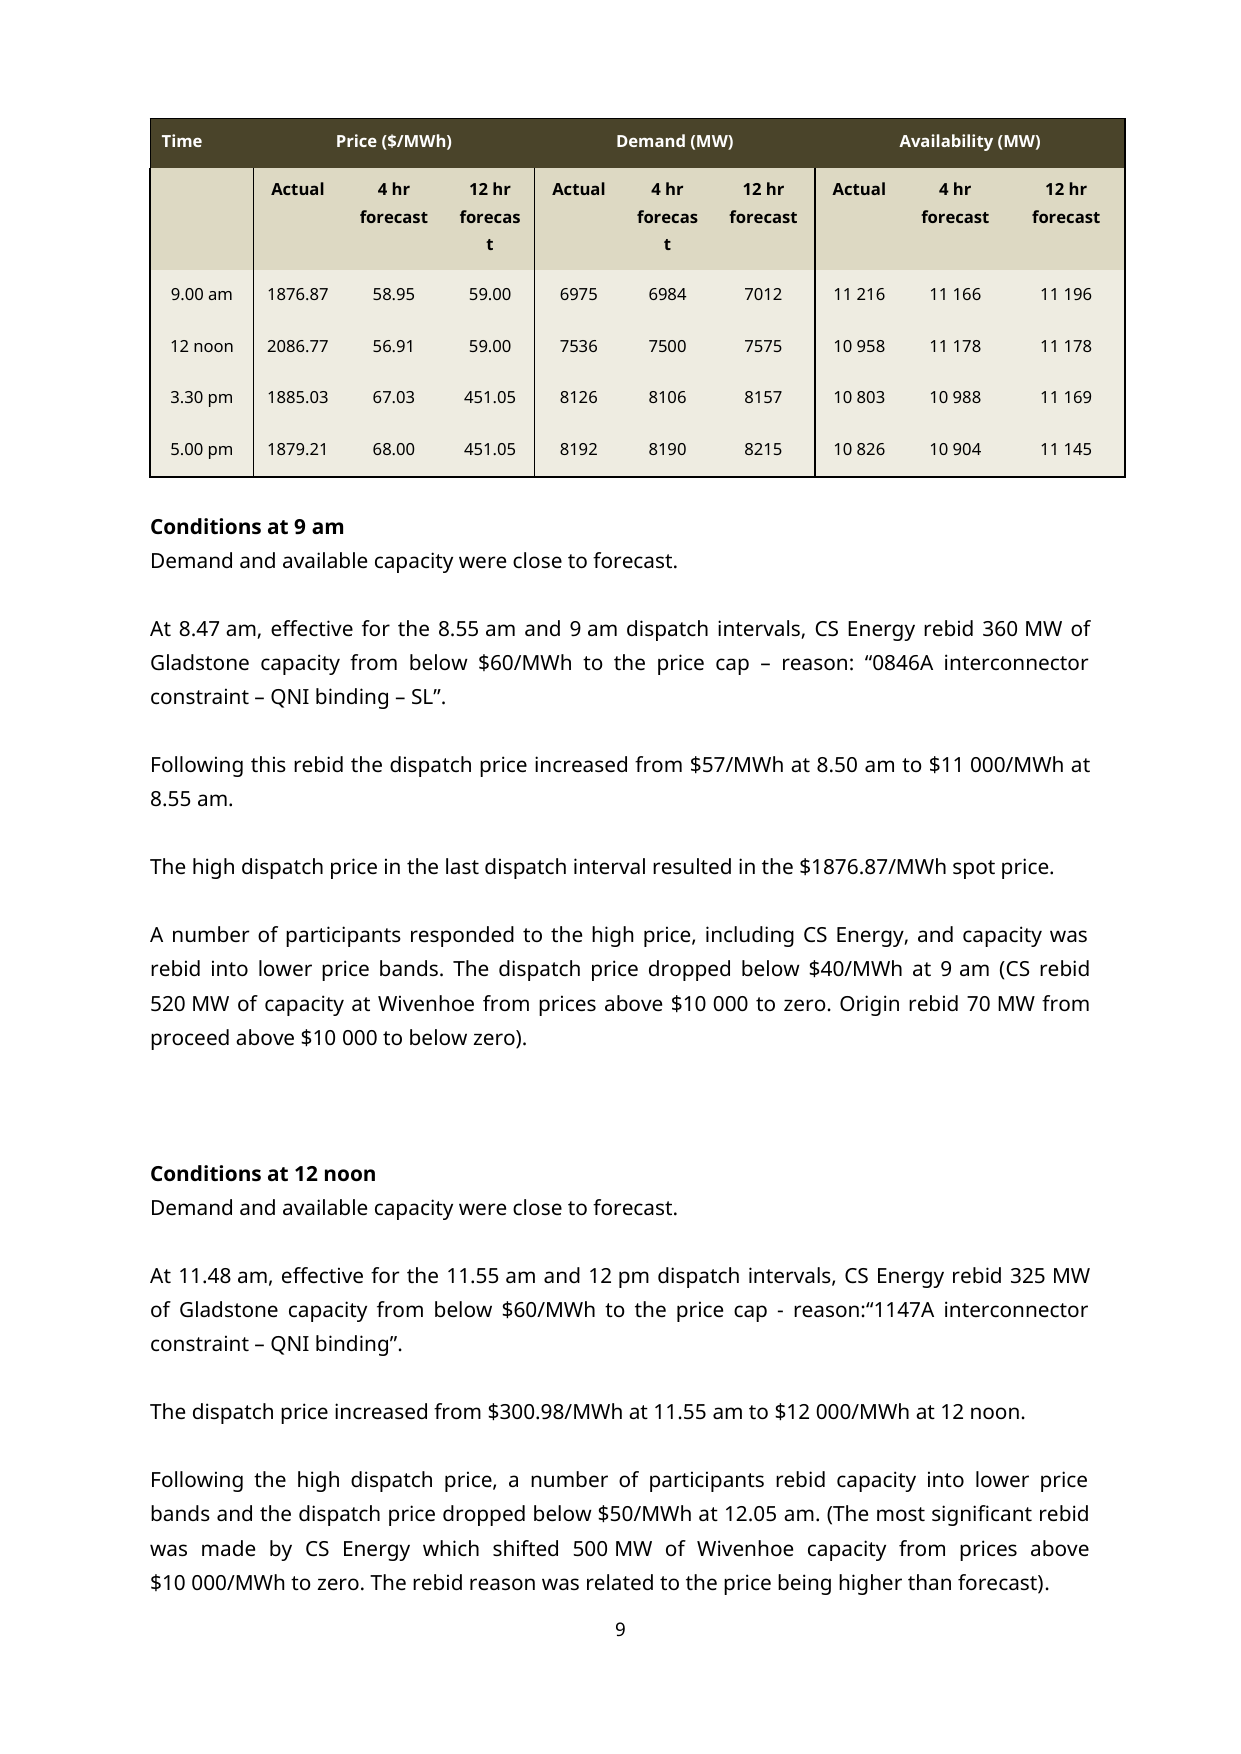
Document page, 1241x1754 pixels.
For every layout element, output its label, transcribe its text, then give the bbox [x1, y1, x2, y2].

text Following the high dispatch price, a number of participants rebid capacity into lower price bands and the dispatch price dropped below $50/MWh at 12.05 am. (The most significant rebid was made by CS Energy which shifted 500 MW of Wivenhoe capacity from prices above $10 000/MWh to zero. The rebid reason was related to the price being higher than forecast). [150, 1466, 1090, 1596]
table_cell 3.30 pm [151, 373, 253, 425]
table_cell 11 178 [1007, 322, 1124, 373]
table_cell 10 904 [903, 425, 1007, 476]
table_cell 68.00 [342, 425, 446, 476]
text Demand and available capacity were close to forecast. [150, 1193, 1090, 1221]
table_cell 10 988 [903, 373, 1007, 425]
table_cell 4 hr forecast [623, 168, 712, 270]
table_cell 11 145 [1007, 425, 1124, 476]
text Following this rebid the dispatch price increased from $57/MWh at 8.50 am to $11 000/MWh at 8.55 am. [150, 750, 1090, 813]
table_cell 8192 [535, 425, 623, 476]
table_cell 12 hr forecast [1007, 168, 1124, 270]
table_cell 1879.21 [254, 425, 342, 476]
table_header Demand (MW) [534, 119, 815, 168]
table_header Price ($/MWh) [253, 119, 534, 168]
table_cell 58.95 [342, 270, 446, 322]
table_cell 4 hr forecast [342, 168, 446, 270]
text At 8.47 am, effective for the 8.55 am and 9 am dispatch intervals, CS Energy rebid 360 MW of Gladstone capacity from below $60/MWh to the price cap – reason: “0846A interconnector constraint – QNI binding – SL”. [150, 614, 1090, 711]
table_cell 6975 [535, 270, 623, 322]
table_cell 1885.03 [254, 373, 342, 425]
table_cell 1876.87 [254, 270, 342, 322]
table_cell 12 noon [151, 322, 253, 373]
table_cell 4 hr forecast [903, 168, 1007, 270]
table_cell 8106 [623, 373, 712, 425]
table_cell 451.05 [446, 373, 534, 425]
text Demand and available capacity were close to forecast. [150, 546, 1090, 574]
table_header Availability (MW) [815, 119, 1124, 168]
table_cell 8126 [535, 373, 623, 425]
table_cell 56.91 [342, 322, 446, 373]
text Conditions at 9 am [150, 512, 1090, 540]
table_cell 59.00 [446, 322, 534, 373]
table_header Time [151, 119, 253, 168]
table_cell 2086.77 [254, 322, 342, 373]
table_cell 8190 [623, 425, 712, 476]
table_cell Actual [816, 168, 903, 270]
table_cell 67.03 [342, 373, 446, 425]
table_cell 10 958 [816, 322, 903, 373]
table_cell 7575 [712, 322, 814, 373]
table_cell 7536 [535, 322, 623, 373]
table_cell 10 803 [816, 373, 903, 425]
table_cell 7012 [712, 270, 814, 322]
table_cell 11 196 [1007, 270, 1124, 322]
table_cell 12 hr forecast [446, 168, 534, 270]
text At 11.48 am, effective for the 11.55 am and 12 pm dispatch intervals, CS Energy rebid 325 MW of Gladstone capacity from below $60/MWh to the price cap - reason:“1147A interconnector constraint – QNI binding”. [150, 1261, 1090, 1358]
table_cell 10 826 [816, 425, 903, 476]
table_cell 451.05 [446, 425, 534, 476]
text A number of participants responded to the high price, including CS Energy, and capacity was rebid into lower price bands. The dispatch price dropped below $40/MWh at 9 am (CS rebid 520 MW of capacity at Wivenhoe from prices above $10 000 to zero. Origin rebid 70 MW from proceed above $10 000 to below zero). [150, 921, 1090, 1051]
table_cell 11 166 [903, 270, 1007, 322]
text The dispatch price increased from $300.98/MWh at 11.55 am to $12 000/MWh at 12 noon. [150, 1397, 1090, 1426]
table_cell 11 178 [903, 322, 1007, 373]
table_cell Actual [254, 168, 342, 270]
table_cell 11 216 [816, 270, 903, 322]
table_cell [151, 168, 253, 270]
table_cell 59.00 [446, 270, 534, 322]
table_cell Actual [535, 168, 623, 270]
table_cell 12 hr forecast [712, 168, 814, 270]
table_cell 8157 [712, 373, 814, 425]
table_cell 9.00 am [151, 270, 253, 322]
table_cell 6984 [623, 270, 712, 322]
table_cell 7500 [623, 322, 712, 373]
text The high dispatch price in the last dispatch interval resulted in the $1876.87/MWh spot price. [150, 852, 1090, 881]
table_cell 8215 [712, 425, 814, 476]
table_cell 5.00 pm [151, 425, 253, 476]
table_cell 11 169 [1007, 373, 1124, 425]
text Conditions at 12 noon [150, 1159, 1090, 1187]
